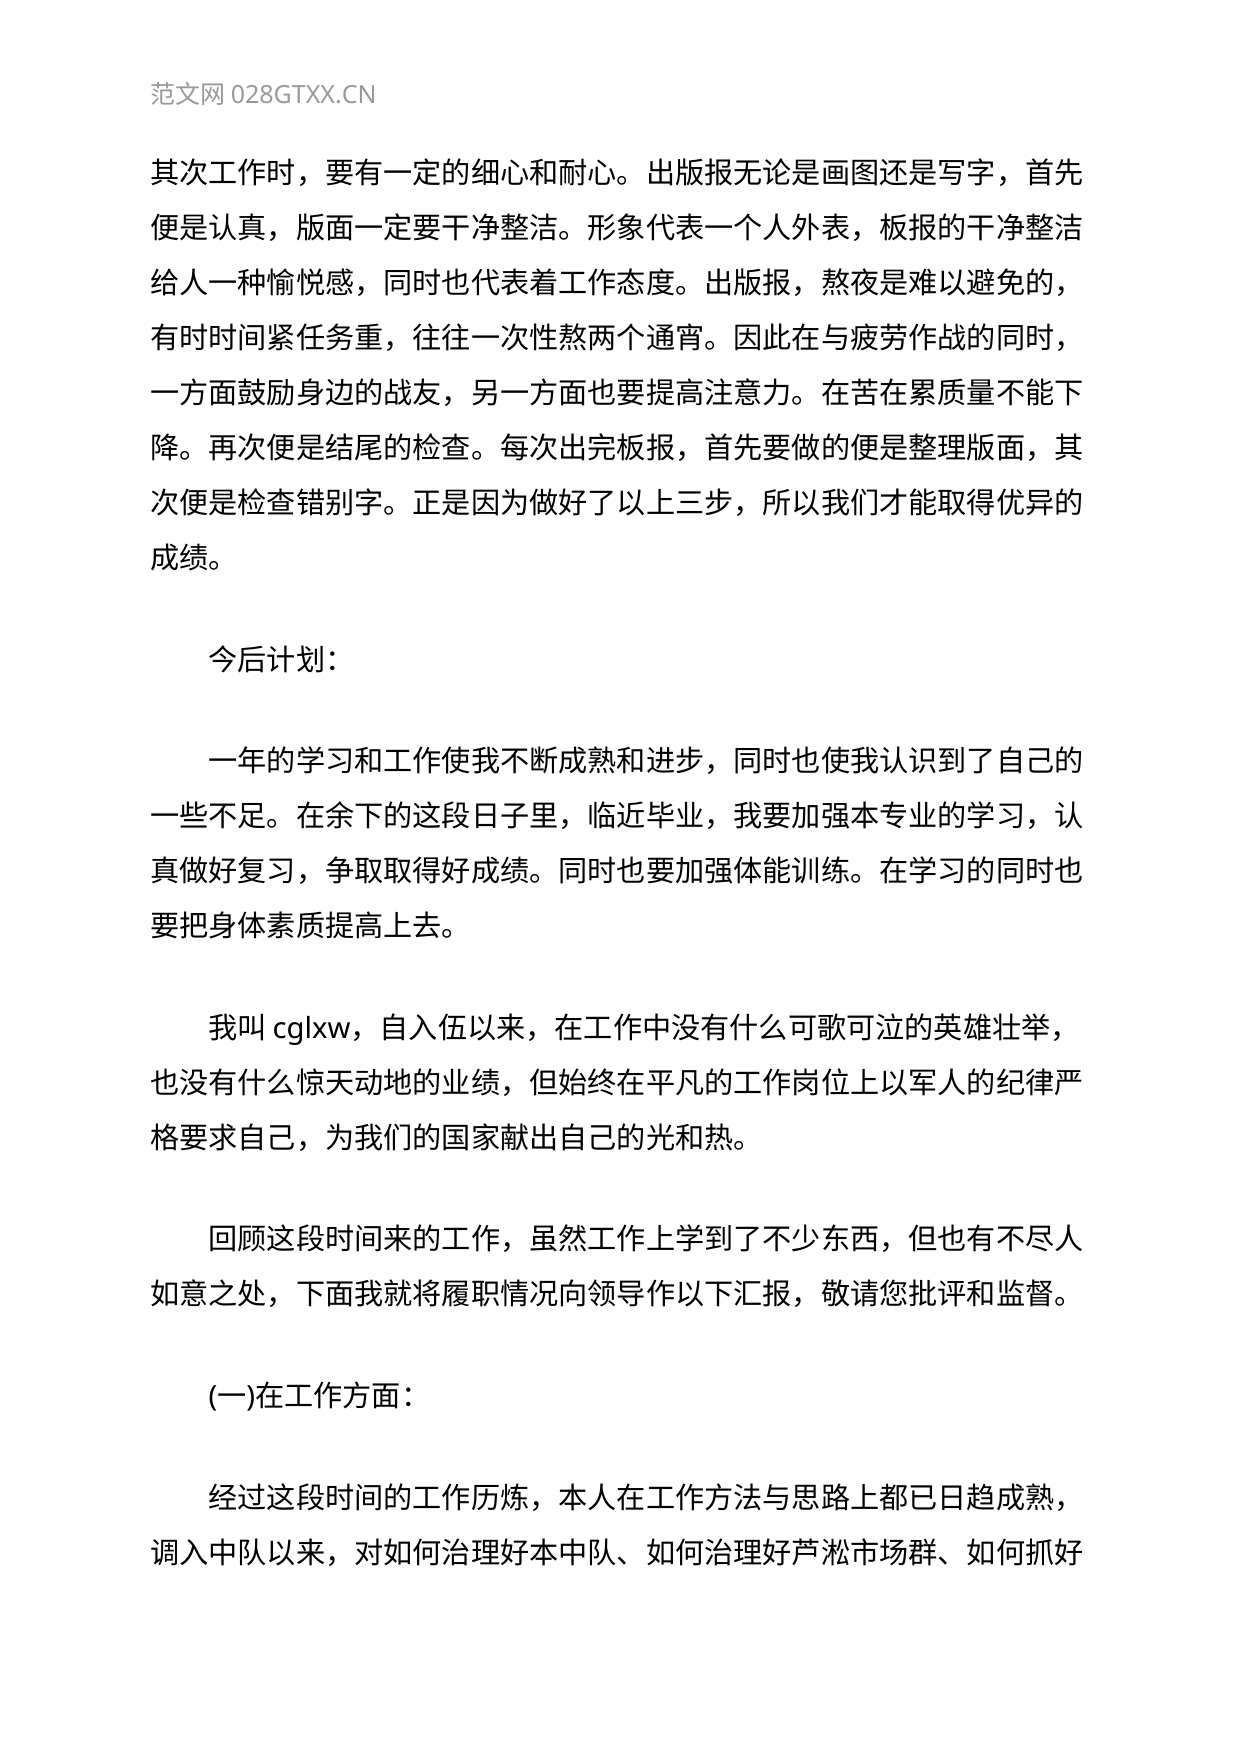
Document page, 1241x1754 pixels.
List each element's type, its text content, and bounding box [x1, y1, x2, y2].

text 今后计划： [150, 636, 1090, 678]
text 回顾这段时间来的工作，虽然工作上学到了不少东西，但也有不尽人如意之处，下面我就将履职情况向领导作以下汇报，敬请您批评和监督。 [150, 1216, 1090, 1313]
text 我叫cglxw，自入伍以来，在工作中没有什么可歌可泣的英雄壮举，也没有什么惊天动地的业绩，但始终在平凡的工作岗位上以军人的纪律严格要求自己，为我们的国家献出自己的光和热。 [150, 1004, 1090, 1156]
text (一)在工作方面： [150, 1373, 1090, 1415]
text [150, 1474, 1090, 1572]
text 一年的学习和工作使我不断成熟和进步，同时也使我认识到了自己的一些不足。在余下的这段日子里，临近毕业，我要加强本专业的学习，认真做好复习，争取取得好成绩。同时也要加强体能训练。在学习的同时也要把身体素质提高上去。 [150, 738, 1090, 945]
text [150, 150, 1090, 577]
